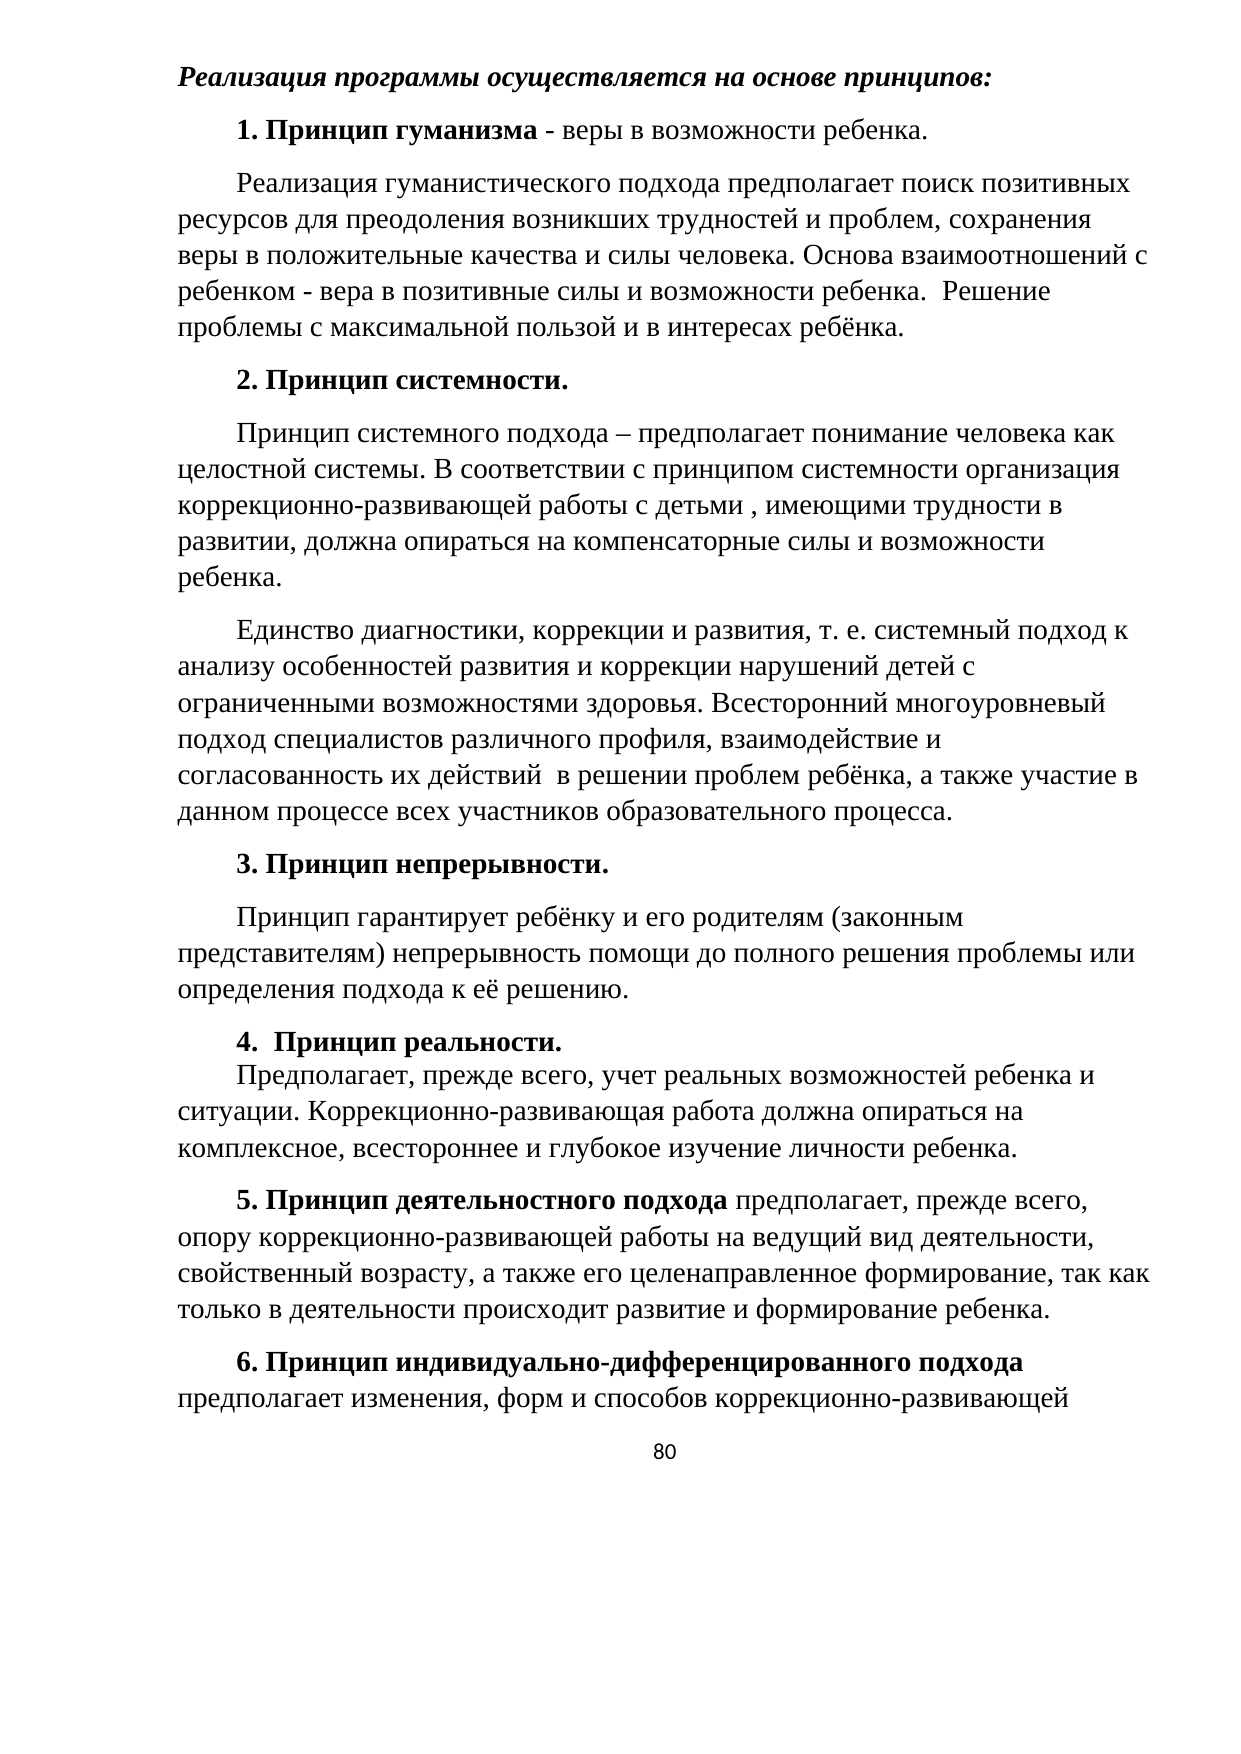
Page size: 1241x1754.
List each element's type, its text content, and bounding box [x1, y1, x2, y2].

text Принцип гарантирует ребёнку и его родителям (законным представителям) непрерывность помощи до полного решения проблемы или определения подхода к её решению. [177, 899, 1152, 1004]
text 5. Принцип деятельностного подхода предполагает, прежде всего, опору коррекционно-развивающей работы на ведущий вид деятельности, свойственный возрасту, а также его целенаправленное формирование, так как только в деятельности происходит развитие и формирование ребенка. [177, 1182, 1152, 1324]
text 2. Принцип системности. [236, 362, 1152, 396]
text Предполагает, прежде всего, учет реальных возможностей ребенка и ситуации. Коррекционно-развивающая работа должна опираться на комплексное, всестороннее и глубокое изучение личности ребенка. [177, 1057, 1152, 1163]
list Принцип реальности. [236, 1024, 1152, 1057]
text Принцип системного подхода – предполагает понимание человека как целостной системы. В соответствии с принципом системности организация коррекционно-развивающей работы с детьми , имеющими трудности в развитии, должна опираться на компенсаторные силы и возможности ребенка. [177, 415, 1152, 593]
text Реализация гуманистического подхода предполагает поиск позитивных ресурсов для преодоления возникших трудностей и проблем, сохранения веры в положительные качества и силы человека. Основа взаимоотношений с ребенком - вера в позитивные силы и возможности ребенка. Решение проблемы с максимальной пользой и в интересах ребёнка. [177, 165, 1152, 343]
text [177, 1344, 1152, 1413]
text 1. Принцип гуманизма - веры в возможности ребенка. [177, 112, 1152, 146]
text 3. Принцип непрерывности. [236, 846, 1152, 879]
text Единство диагностики, коррекции и развития, т. е. системный подход к анализу особенностей развития и коррекции нарушений детей с ограниченными возможностями здоровья. Всесторонний многоуровневый подход специалистов различного профиля, взаимодействие и согласованность их действий в решении проблем ребёнка, а также участие в данном процессе всех участников образовательного процесса. [177, 612, 1152, 827]
text Реализация программы осуществляется на основе принципов: [177, 59, 1152, 93]
